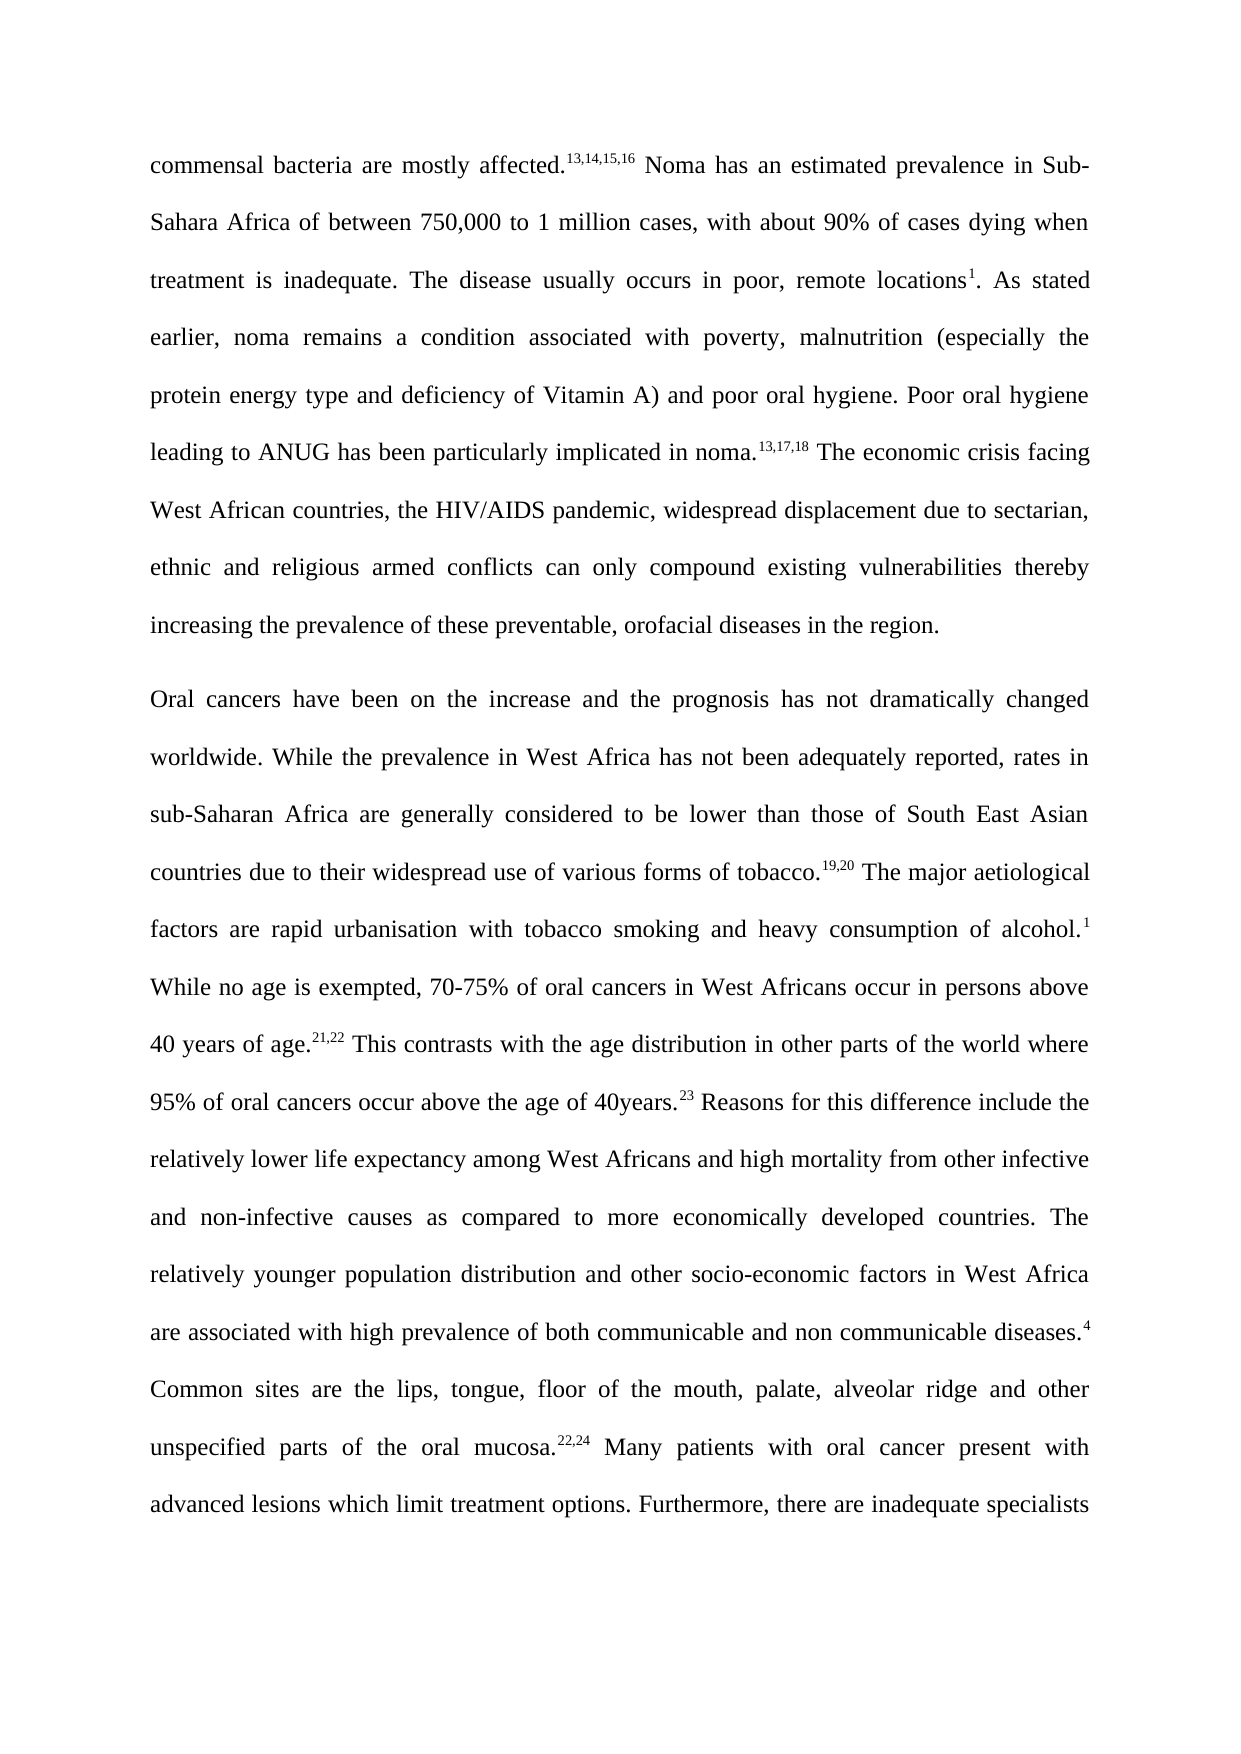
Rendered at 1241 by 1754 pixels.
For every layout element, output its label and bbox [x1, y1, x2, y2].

text [150, 150, 1090, 639]
text [150, 684, 1090, 1518]
